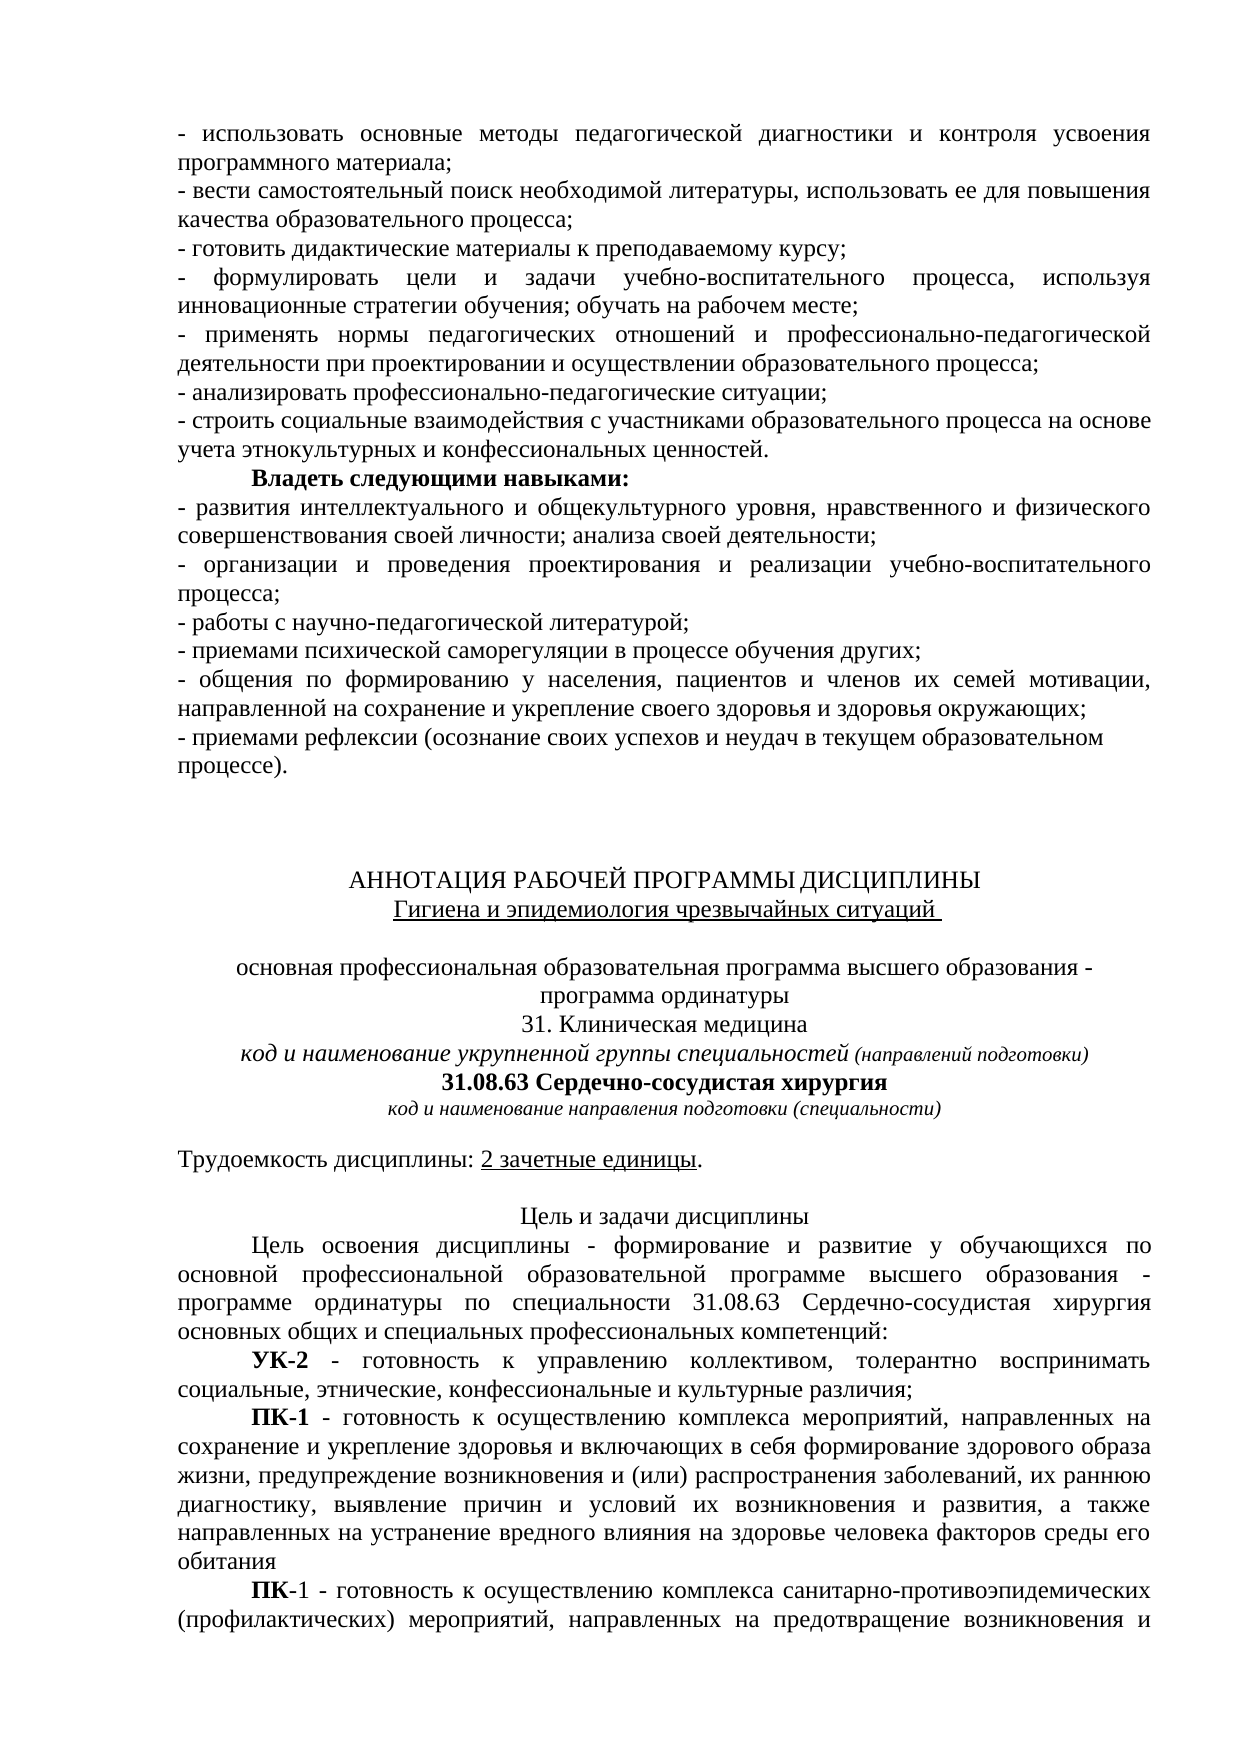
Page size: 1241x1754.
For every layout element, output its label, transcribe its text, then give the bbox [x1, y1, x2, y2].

text Трудоемкость дисциплины: 2 зачетные единицы. [177, 1144, 1152, 1172]
text - организации и проведения проектирования и реализации учебно-воспитательного процесса; [177, 549, 1152, 607]
text Владеть следующими навыками: [177, 463, 1152, 492]
text - общения по формированию у населения, пациентов и членов их семей мотивации, направленной на сохранение и укрепление своего здоровья и здоровья окружающих; [177, 664, 1152, 722]
text УК-2 - готовность к управлению коллективом, толерантно воспринимать социальные, этнические, конфессиональные и культурные различия; [177, 1345, 1152, 1402]
text Цель освоения дисциплины - формирование и развитие у обучающихся по основной профессиональной образовательной программе высшего образования - программе ординатуры по специальности 31.08.63 Сердечно-сосудистая хирургия основных общих и специальных профессиональных компетенций: [177, 1230, 1152, 1345]
text АННОТАЦИЯ РАБОЧЕЙ ПРОГРАММЫ ДИСЦИПЛИНЫ [177, 866, 1152, 894]
text основная профессиональная образовательная программа высшего образования - программа ординатуры [177, 952, 1152, 1009]
text - анализировать профессионально-педагогические ситуации; [177, 377, 1152, 406]
text - использовать основные методы педагогической диагностики и контроля усвоения программного материала; [177, 118, 1152, 176]
text - строить социальные взаимодействия с участниками образовательного процесса на основе учета этнокультурных и конфессиональных ценностей. [177, 406, 1152, 463]
text Гигиена и эпидемиология чрезвычайных ситуаций [177, 894, 1152, 923]
text - применять нормы педагогических отношений и профессионально-педагогической деятельности при проектировании и осуществлении образовательного процесса; [177, 319, 1152, 377]
text Цель и задачи дисциплины [177, 1201, 1152, 1230]
text 31. Клиническая медицина [177, 1009, 1152, 1038]
text - развития интеллектуального и общекультурного уровня, нравственного и физического совершенствования своей личности; анализа своей деятельности; [177, 492, 1152, 549]
text код и наименование укрупненной группы специальностей (направлений подготовки) [177, 1038, 1152, 1067]
text ПК-1 - готовность к осуществлению комплекса мероприятий, направленных на сохранение и укрепление здоровья и включающих в себя формирование здорового образа жизни, предупреждение возникновения и (или) распространения заболеваний, их раннюю диагностику, выявление причин и условий их возникновения и развития, а также направленных на устранение вредного влияния на здоровье человека факторов среды его обитания [177, 1402, 1152, 1575]
text - работы с научно-педагогической литературой; [177, 607, 1152, 636]
text - приемами рефлексии (осознание своих успехов и неудач в текущем образовательном процессе). [177, 722, 1152, 779]
text - приемами психической саморегуляции в процессе обучения других; [177, 636, 1152, 664]
text 31.08.63 Сердечно-сосудистая хирургия [177, 1067, 1152, 1096]
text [177, 1575, 1152, 1632]
text - готовить дидактические материалы к преподаваемому курсу; [177, 233, 1152, 262]
text - вести самостоятельный поиск необходимой литературы, использовать ее для повышения качества образовательного процесса; [177, 176, 1152, 233]
text - формулировать цели и задачи учебно-воспитательного процесса, используя инновационные стратегии обучения; обучать на рабочем месте; [177, 262, 1152, 319]
text код и наименование направления подготовки (специальности) [177, 1096, 1152, 1120]
